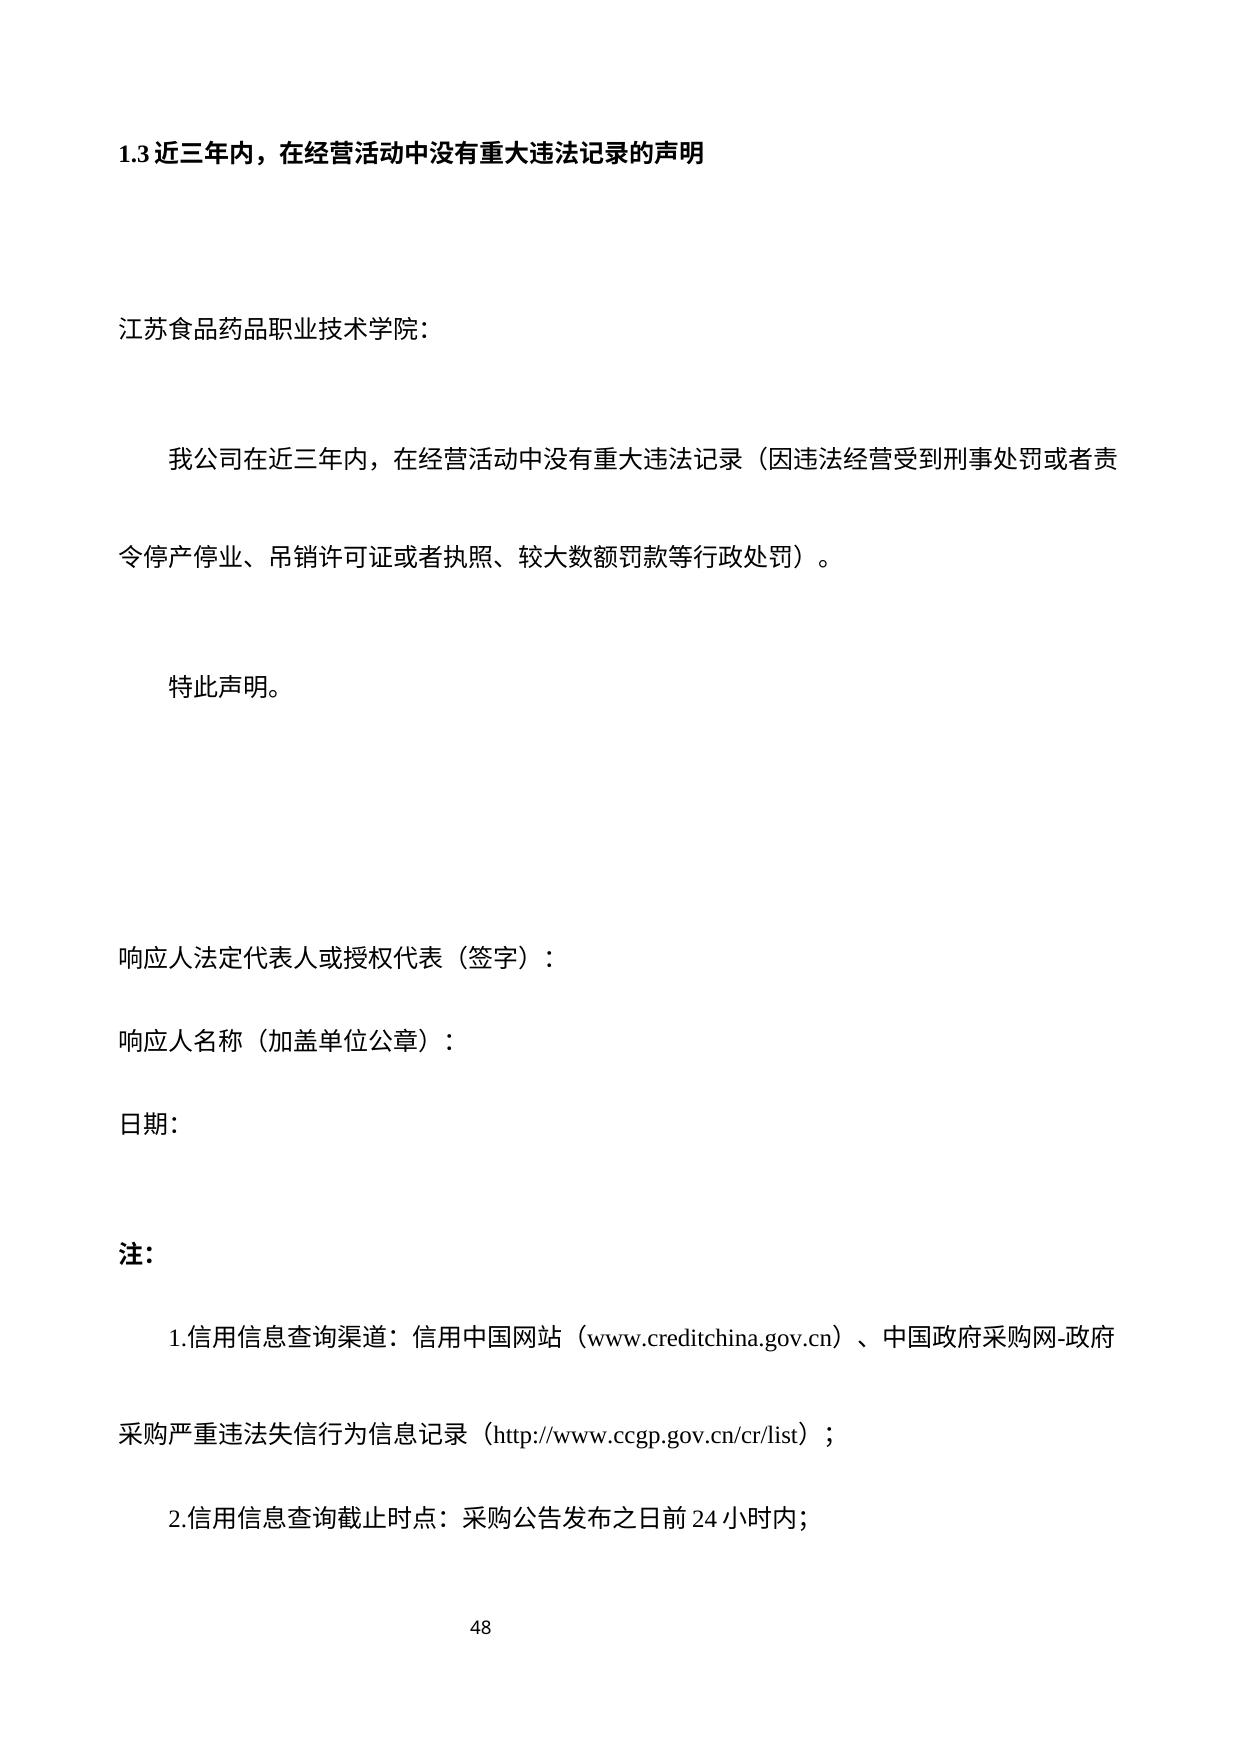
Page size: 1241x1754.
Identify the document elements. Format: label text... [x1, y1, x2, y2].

text 我公司在近三年内，在经营活动中没有重大违法记录（因违法经营受到刑事处罚或者责令停产停业、吊销许可证或者执照、较大数额罚款等行政处罚）。 [118, 426, 1122, 588]
text 日期： [118, 1090, 1122, 1155]
text 特此声明。 [118, 653, 1122, 718]
text 江苏食品药品职业技术学院： [118, 296, 1122, 361]
text 响应人法定代表人或授权代表（签字）： [118, 924, 1122, 989]
text 2.信用信息查询截止时点：采购公告发布之日前24小时内； [118, 1484, 1122, 1549]
text 注： [118, 1220, 1122, 1285]
text 1.信用信息查询渠道：信用中国网站（www.creditchina.gov.cn）、中国政府采购网-政府采购严重违法失信行为信息记录（http://www.ccgp.gov.cn/cr/list）； [118, 1303, 1122, 1466]
text 响应人名称（加盖单位公章）： [118, 1007, 1122, 1072]
text 1.3近三年内，在经营活动中没有重大违法记录的声明 [118, 119, 1122, 184]
